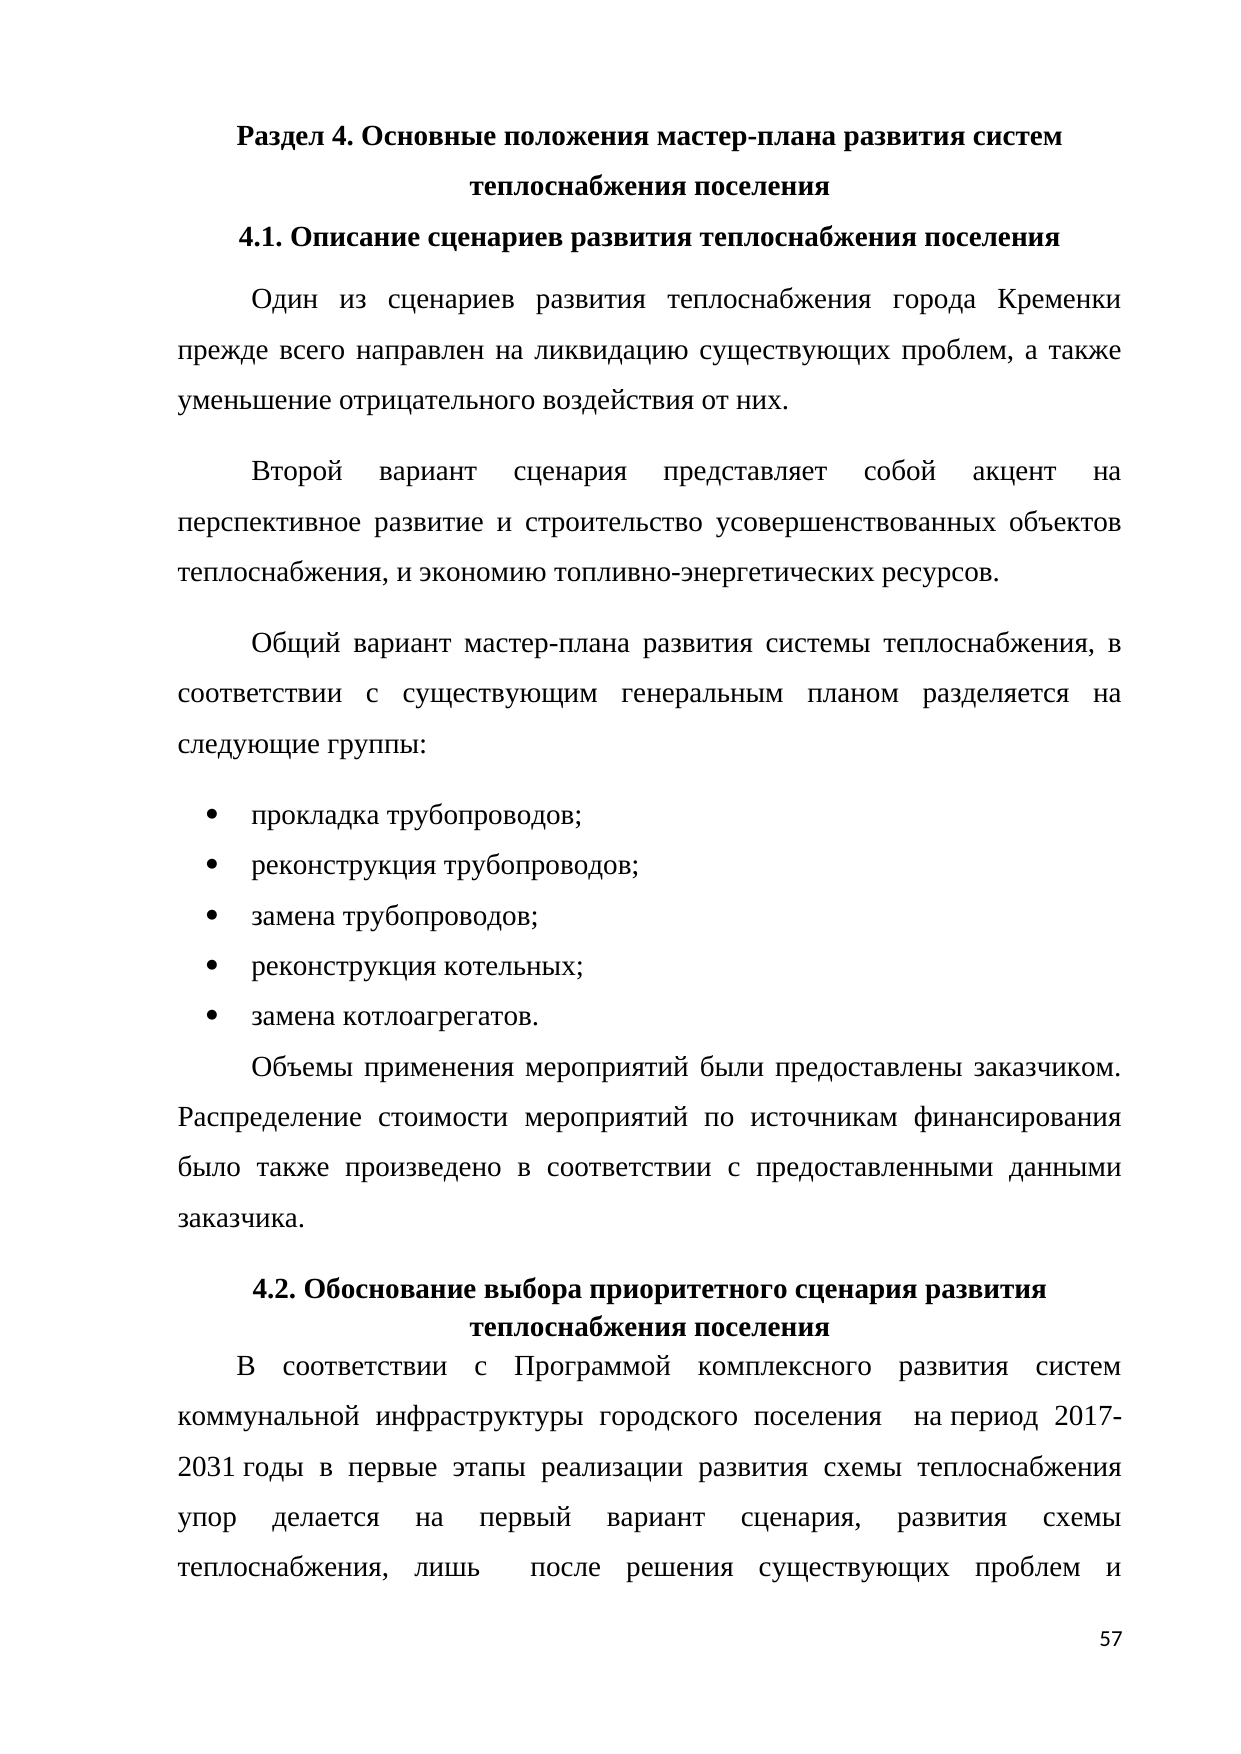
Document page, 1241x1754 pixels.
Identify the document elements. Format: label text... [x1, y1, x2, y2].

text Объемы применения мероприятий были предоставлены заказчиком. Распределение стоимости мероприятий по источникам финансирования было также произведено в соответствии с предоставленными данными заказчика. [177, 1049, 1122, 1233]
list реконструкция трубопроводов; [207, 847, 1122, 881]
text Один из сценариев развития теплоснабжения города Кременки прежде всего направлен на ликвидацию существующих проблем, а также уменьшение отрицательного воздействия от них. [177, 282, 1122, 416]
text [177, 1348, 1122, 1583]
text Общий вариант мастер-плана развития системы теплоснабжения, в соответствии с существующим генеральным планом разделяется на следующие группы: [177, 625, 1122, 759]
list реконструкция котельных; [207, 948, 1122, 982]
subtitle 4.2. Обоснование выбора приоритетного сценария развития теплоснабжения поселения [177, 1271, 1122, 1343]
list прокладка трубопроводов; [207, 797, 1122, 831]
subtitle Раздел 4. Основные положения мастер-плана развития систем теплоснабжения поселения [177, 118, 1122, 202]
subtitle 4.1. Описание сценариев развития теплоснабжения поселения [177, 219, 1122, 252]
list замена трубопроводов; [207, 898, 1122, 931]
text Второй вариант сценария представляет собой акцент на перспективное развитие и строительство усовершенствованных объектов теплоснабжения, и экономию топливно-энергетических ресурсов. [177, 453, 1122, 587]
list замена котлоагрегатов. [207, 998, 1122, 1032]
